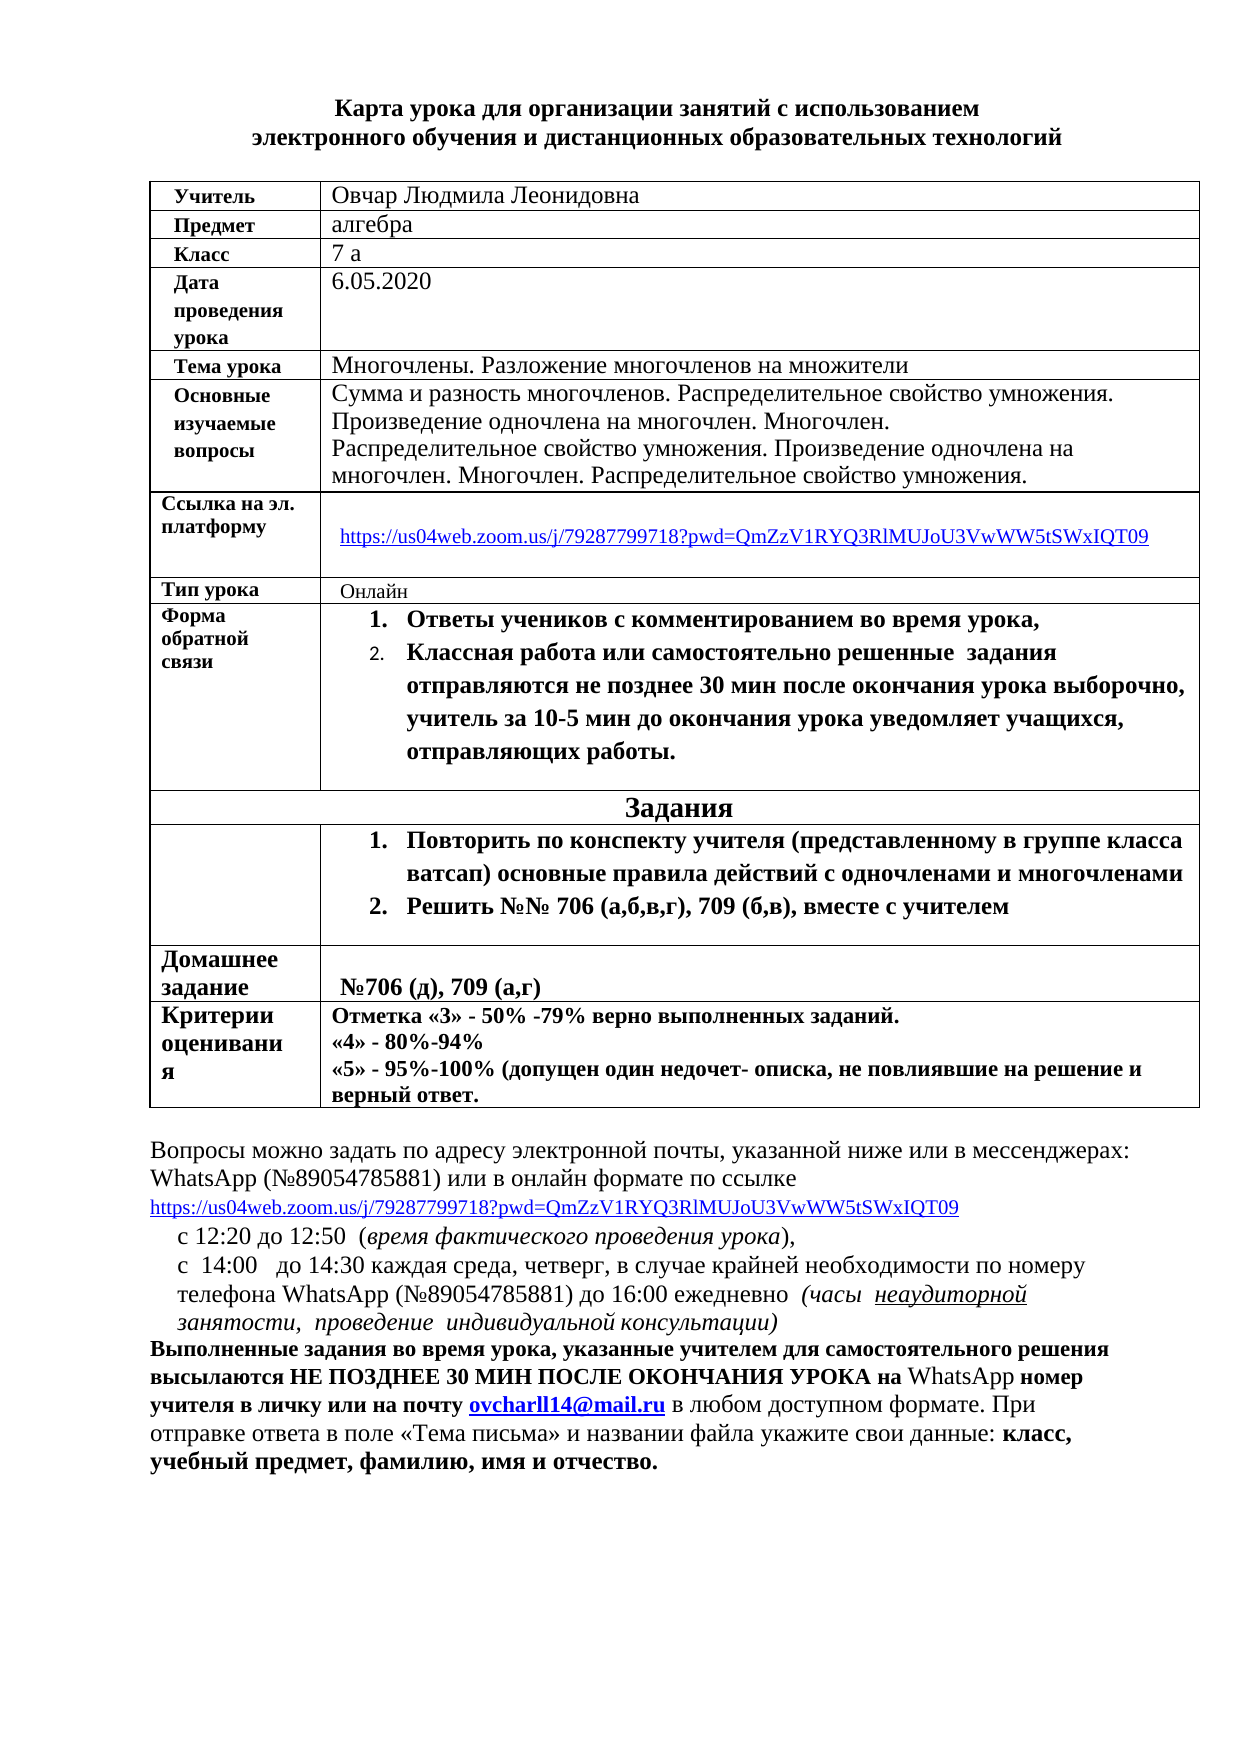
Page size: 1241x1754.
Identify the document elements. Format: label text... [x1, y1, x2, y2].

table_cell Отметка «3» - 50% -79% верно выполненных заданий. «4» - 80%-94% «5» - 95%-100% (допущен один недочет- описка, не повлиявшие на решение и верный ответ. [321, 1002, 1199, 1107]
text Карта урока для организации занятий с использованием [150, 93, 1164, 122]
table_cell Ответы учеников с комментированием во время урока, Классная работа или самостоятельно решенные задания отправляются не позднее 30 мин после окончания урока выборочно, учитель за 10-5 мин до окончания урока уведомляет учащихся, отправляющих работы. [321, 604, 1199, 789]
text с 12:20 до 12:50 (время фактического проведения урока), [177, 1221, 1150, 1250]
table_cell [151, 825, 320, 945]
table_cell Домашнее задание [151, 946, 320, 1001]
table_cell Дата проведения урока [151, 268, 320, 350]
text электронного обучения и дистанционных образовательных технологий [150, 122, 1164, 151]
table_cell 7 а [321, 239, 1199, 267]
table_cell Основные изучаемые вопросы [151, 380, 320, 491]
text Вопросы можно задать по адресу электронной почты, указанной ниже или в мессенджерах: WhatsApp (№89054785881) или в онлайн формате по ссылке https://us04web.zoom.us/j/79287799718?pwd=QmZzV1RYQ3RlMUJoU3VwWW5tSWxIQT09 [150, 1136, 1150, 1221]
table_header Учитель [151, 182, 320, 209]
table_cell Онлайн [321, 578, 1199, 603]
table_header Овчар Людмила Леонидовна [321, 182, 1199, 209]
table_cell №706 (д), 709 (а,г) [321, 946, 1199, 1001]
table_cell Критерии оценивания [151, 1002, 320, 1107]
table_cell Форма обратной связи [151, 604, 320, 789]
table_cell Повторить по конспекту учителя (представленному в группе класса ватсап) основные правила действий с одночленами и многочленами Решить №№ 706 (а,б,в,г), 709 (б,в), вместе с учителем [321, 825, 1199, 945]
text Выполненные задания во время урока, указанные учителем для самостоятельного решения высылаются НЕ ПОЗДНЕЕ 30 МИН ПОСЛЕ ОКОНЧАНИЯ УРОКА на WhatsApp номер учителя в личку или на почту ovcharll14@mail.ru в любом доступном формате. При отправке ответа в поле «Тема письма» и названии файла укажите свои данные: класс, учебный предмет, фамилию, имя и отчество. [150, 1336, 1137, 1475]
text с 14:00 до 14:30 каждая среда, четверг, в случае крайней необходимости по номеру телефона WhatsApp (№89054785881) до 16:00 ежедневно (часы неаудиторной занятости, проведение индивидуальной консультации) [177, 1250, 1150, 1336]
table_cell Тип урока [151, 578, 320, 603]
table_cell Задания [151, 791, 1199, 824]
table_cell https://us04web.zoom.us/j/79287799718?pwd=QmZzV1RYQ3RlMUJoU3VwWW5tSWxIQT09 [321, 493, 1199, 577]
table_cell Ссылка на эл. платформу [151, 493, 320, 577]
table_cell Сумма и разность многочленов. Распределительное свойство умножения. Произведение одночлена на многочлен. Многочлен. Распределительное свойство умножения. Произведение одночлена на многочлен. Многочлен. Распределительное свойство умножения. [321, 380, 1199, 491]
table_cell Предмет [151, 211, 320, 238]
table_cell 6.05.2020 [321, 268, 1199, 350]
table_cell Класс [151, 239, 320, 267]
table_cell Тема урока [151, 351, 320, 379]
table_cell Многочлены. Разложение многочленов на множители [321, 351, 1199, 379]
table_cell алгебра [321, 211, 1199, 238]
